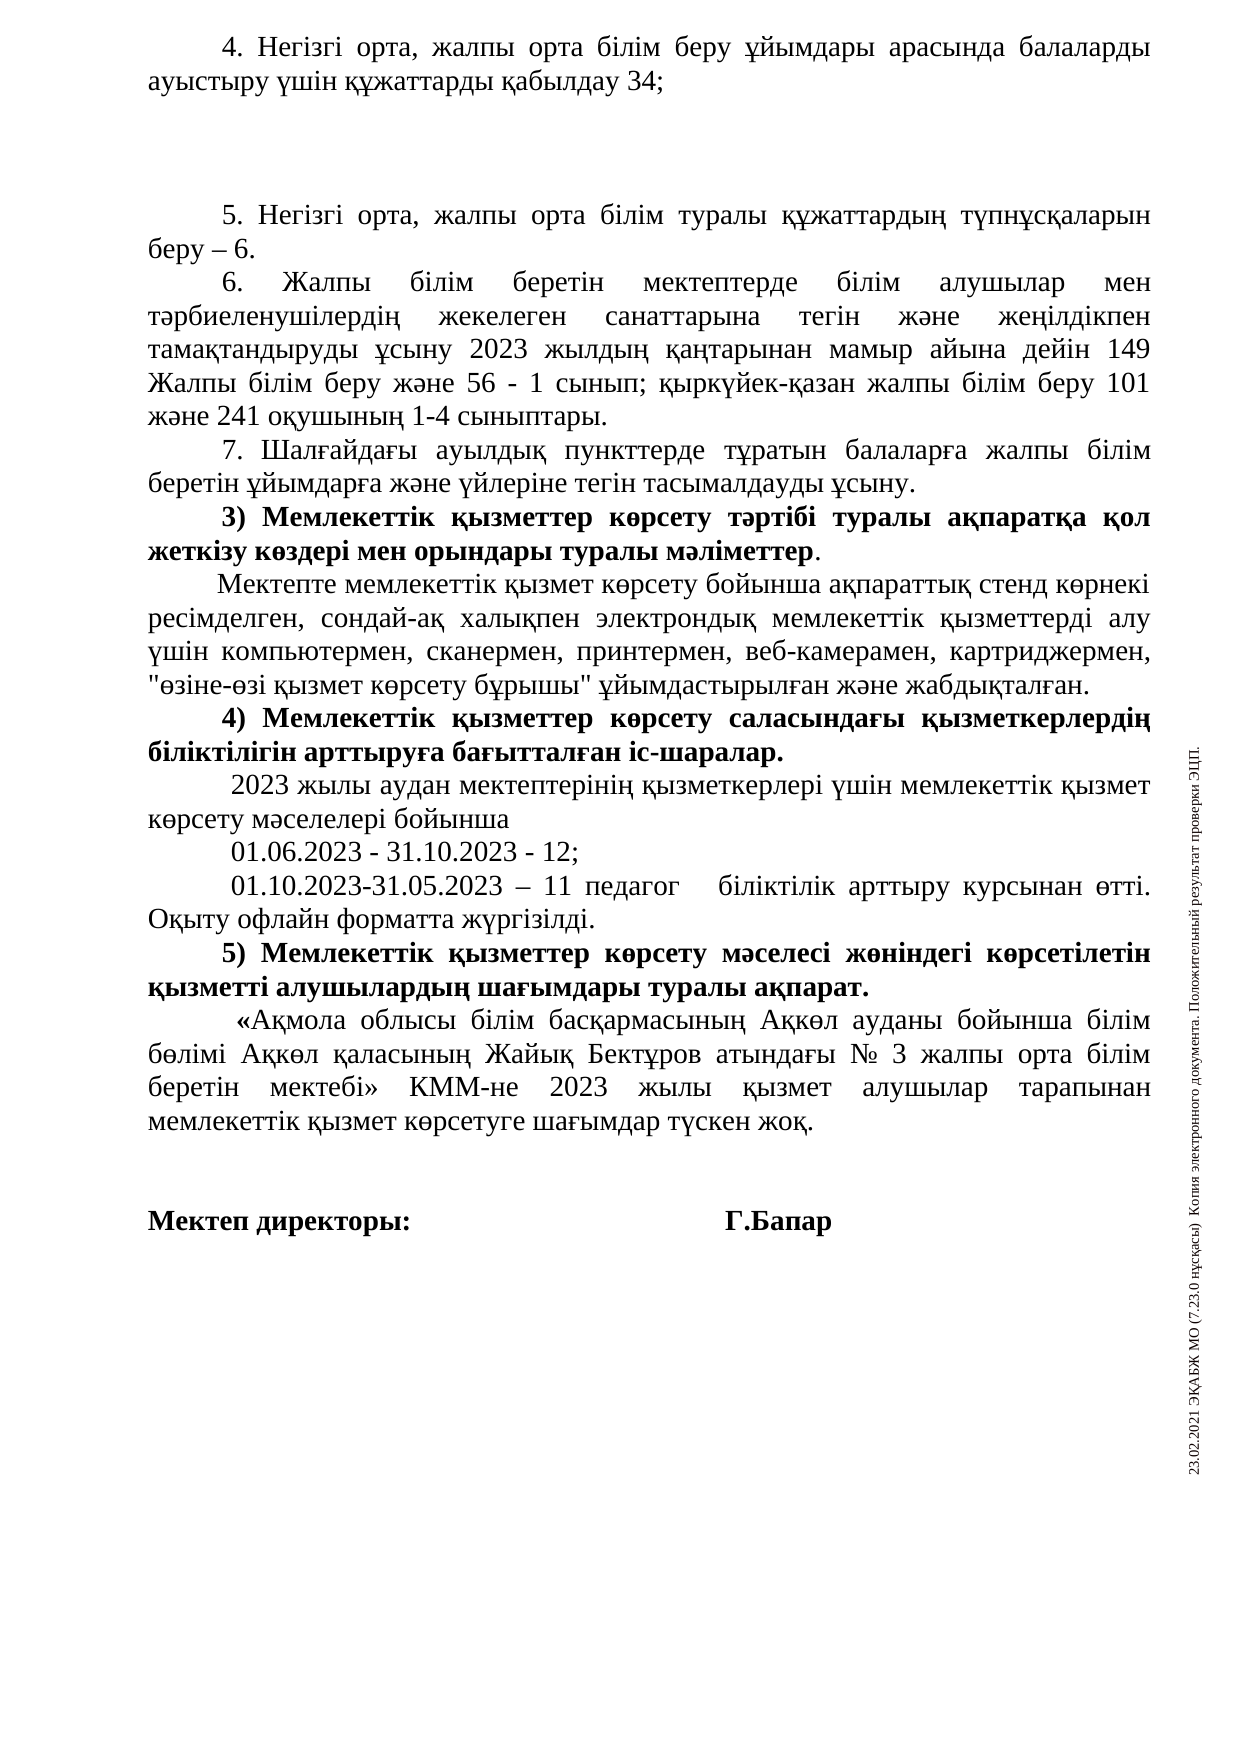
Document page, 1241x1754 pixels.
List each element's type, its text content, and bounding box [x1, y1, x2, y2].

text Мектепте мемлекеттік қызмет көрсету бойынша ақпараттық стенд көрнекі ресімделген, сондай-ақ халықпен электрондық мемлекеттік қызметтерді алу үшін компьютермен, сканермен, принтермен, веб-камерамен, картриджермен, "өзіне-өзі қызмет көрсету бұрышы" ұйымдастырылған және жабдықталған. [148, 566, 1152, 700]
text 5. Негізгі орта, жалпы орта білім туралы құжаттардың түпнұсқаларын беру – 6. [148, 197, 1152, 264]
text 4. Негізгі орта, жалпы орта білім беру ұйымдары арасында балаларды ауыстыру үшін құжаттарды қабылдау 34; [148, 29, 1152, 97]
list 2023 жылы аудан мектептерінің қызметкерлері үшін мемлекеттік қызмет көрсету мәселелері бойынша [148, 767, 1152, 834]
text Мектеп директоры: Г.Бапар [148, 1203, 1152, 1237]
text 4) Мемлекеттік қызметтер көрсету саласындағы қызметкерлердің біліктілігін арттыруға бағытталған іс-шаралар. [148, 700, 1152, 767]
text 5) Мемлекеттік қызметтер көрсету мәселесі жөніндегі көрсетілетін қызметті алушылардың шағымдары туралы ақпарат. [148, 935, 1152, 1002]
text 7. Шалғайдағы ауылдық пункттерде тұратын балаларға жалпы білім беретін ұйымдарға және үйлеріне тегін тасымалдауды ұсыну. [148, 432, 1152, 499]
list 01.10.2023-31.05.2023 – 11 педагог біліктілік арттыру курсынан өтті. Оқыту офлайн форматта жүргізілді. [148, 868, 1152, 935]
list 01.06.2023 - 31.10.2023 - 12; [148, 834, 1152, 868]
text «Ақмола облысы білім басқармасының Ақкөл ауданы бойынша білім бөлімі Ақкөл қаласының Жайық Бектұров атындағы № 3 жалпы орта білім беретін мектебі» КММ-не 2023 жылы қызмет алушылар тарапынан мемлекеттік қызмет көрсетуге шағымдар түскен жоқ. [148, 1002, 1152, 1136]
text 3) Мемлекеттік қызметтер көрсету тәртібі туралы ақпаратқа қол жеткізу көздері мен орындары туралы мәліметтер. [148, 499, 1152, 566]
text 6. Жалпы білім беретін мектептерде білім алушылар мен тәрбиеленушілердің жекелеген санаттарына тегін және жеңілдікпен тамақтандыруды ұсыну 2023 жылдың қаңтарынан мамыр айына дейін 149 Жалпы білім беру және 56 - 1 сынып; қыркүйек-қазан жалпы білім беру 101 және 241 оқушының 1-4 сыныптары. [148, 264, 1152, 432]
